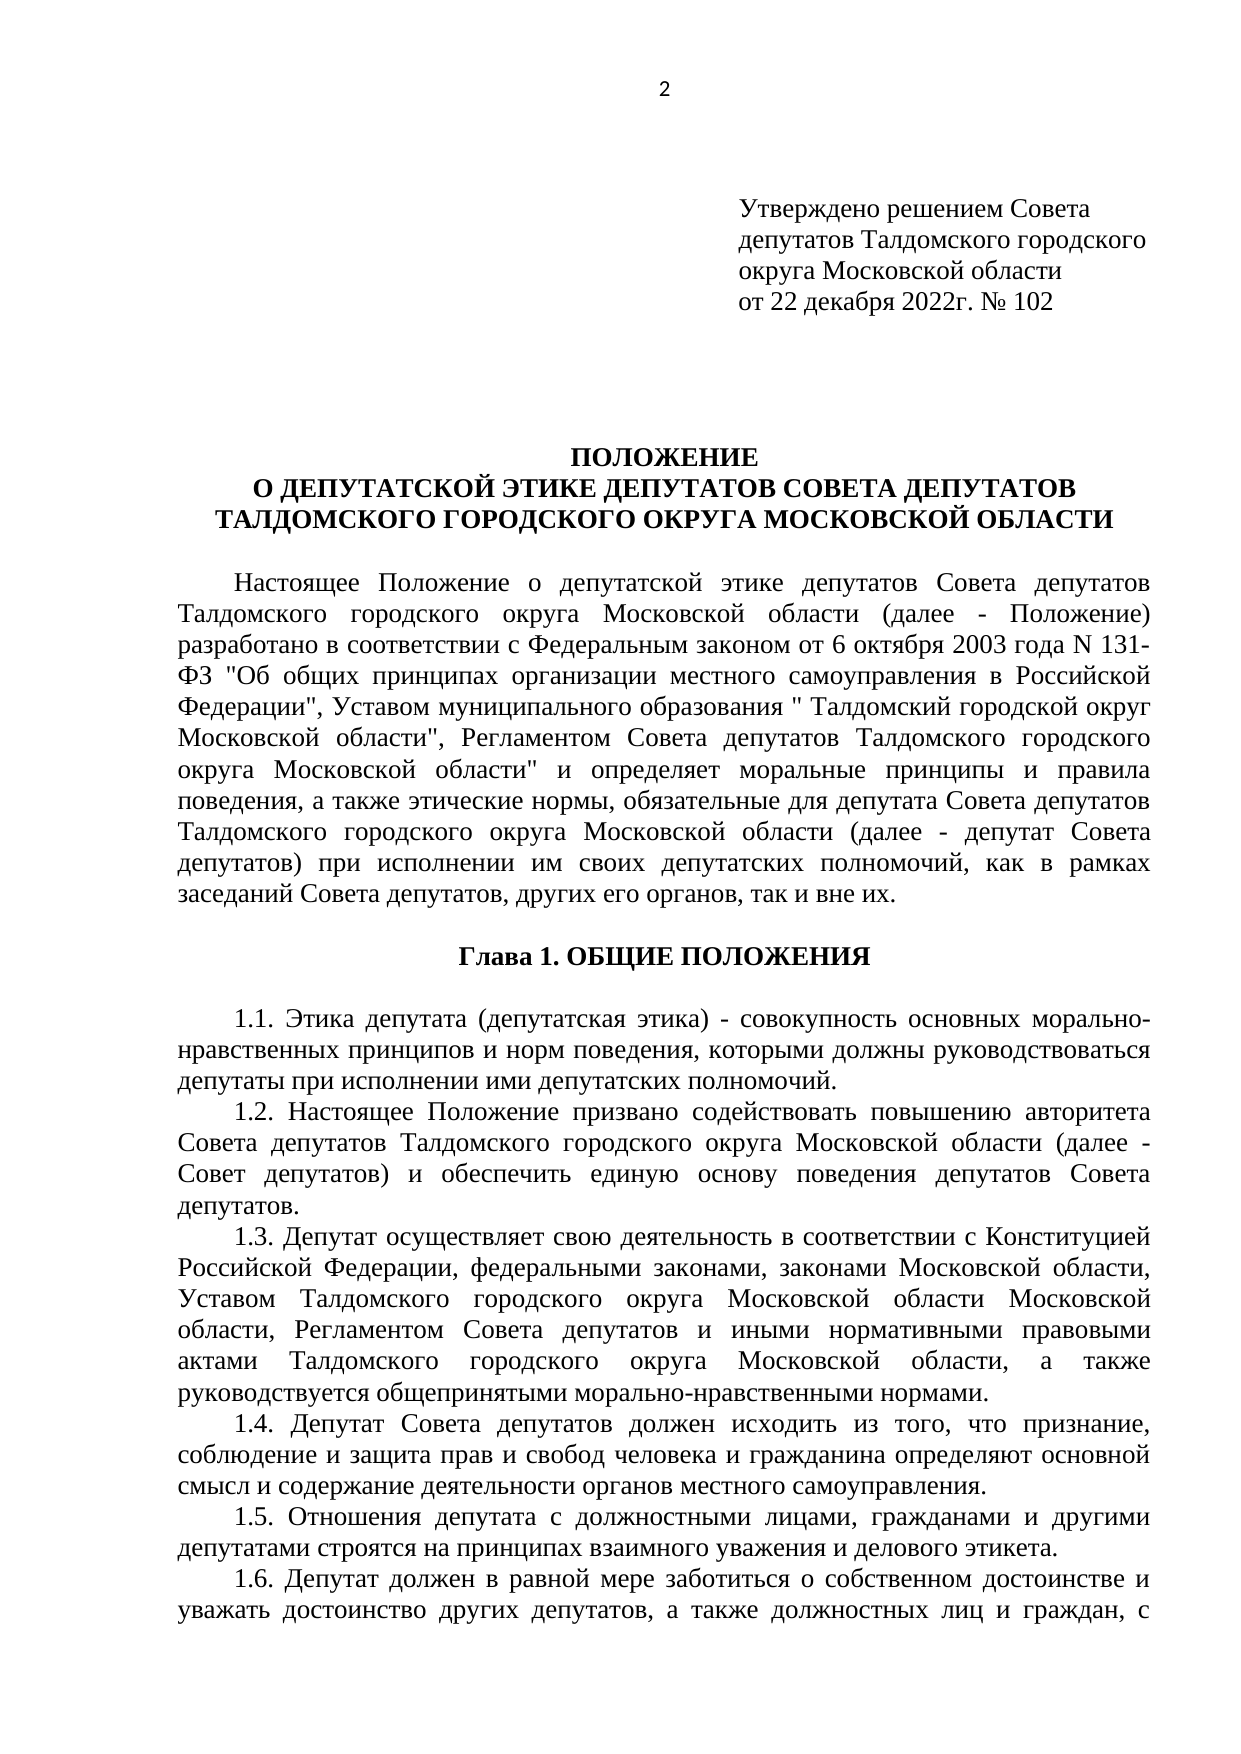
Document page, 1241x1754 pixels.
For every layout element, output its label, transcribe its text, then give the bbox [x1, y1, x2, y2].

text 1.3. Депутат осуществляет свою деятельность в соответствии с Конституцией Российской Федерации, федеральными законами, законами Московской области, Уставом Талдомского городского округа Московской области Московской области, Регламентом Совета депутатов и иными нормативными правовыми актами Талдомского городского округа Московской области, а также руководствуется общепринятыми морально-нравственными нормами. [177, 1220, 1152, 1407]
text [177, 1562, 1152, 1625]
text Утверждено решением Совета депутатов Талдомского городского округа Московской области [738, 192, 1152, 286]
title ТАЛДОМСКОГО ГОРОДСКОГО ОКРУГА МОСКОВСКОЙ ОБЛАСТИ [177, 503, 1152, 535]
text 1.1. Этика депутата (депутатская этика) - совокупность основных морально-нравственных принципов и норм поведения, которыми должны руководствоваться депутаты при исполнении ими депутатских полномочий. [177, 1002, 1152, 1095]
title Глава 1. ОБЩИЕ ПОЛОЖЕНИЯ [177, 939, 1152, 971]
title О ДЕПУТАТСКОЙ ЭТИКЕ ДЕПУТАТОВ СОВЕТА ДЕПУТАТОВ [177, 472, 1152, 503]
title ПОЛОЖЕНИЕ [177, 441, 1152, 472]
text 1.5. Отношения депутата с должностными лицами, гражданами и другими депутатами строятся на принципах взаимного уважения и делового этикета. [177, 1500, 1152, 1562]
text от 22 декабря 2022г. № 102 [177, 286, 1152, 317]
text 1.2. Настоящее Положение призвано содействовать повышению авторитета Совета депутатов Талдомского городского округа Московской области (далее - Совет депутатов) и обеспечить единую основу поведения депутатов Совета депутатов. [177, 1095, 1152, 1220]
text 1.4. Депутат Совета депутатов должен исходить из того, что признание, соблюдение и защита прав и свобод человека и гражданина определяют основной смысл и содержание деятельности органов местного самоуправления. [177, 1407, 1152, 1500]
text Настоящее Положение о депутатской этике депутатов Совета депутатов Талдомского городского округа Московской области (далее - Положение) разработано в соответствии с Федеральным законом от 6 октября 2003 года N 131-ФЗ "Об общих принципах организации местного самоуправления в Российской Федерации", Уставом муниципального образования " Талдомский городской округ Московской области", Регламентом Совета депутатов Талдомского городского округа Московской области" и определяет моральные принципы и правила поведения, а также этические нормы, обязательные для депутата Совета депутатов Талдомского городского округа Московской области (далее - депутат Совета депутатов) при исполнении им своих депутатских полномочий, как в рамках заседаний Совета депутатов, других его органов, так и вне их. [177, 566, 1152, 908]
